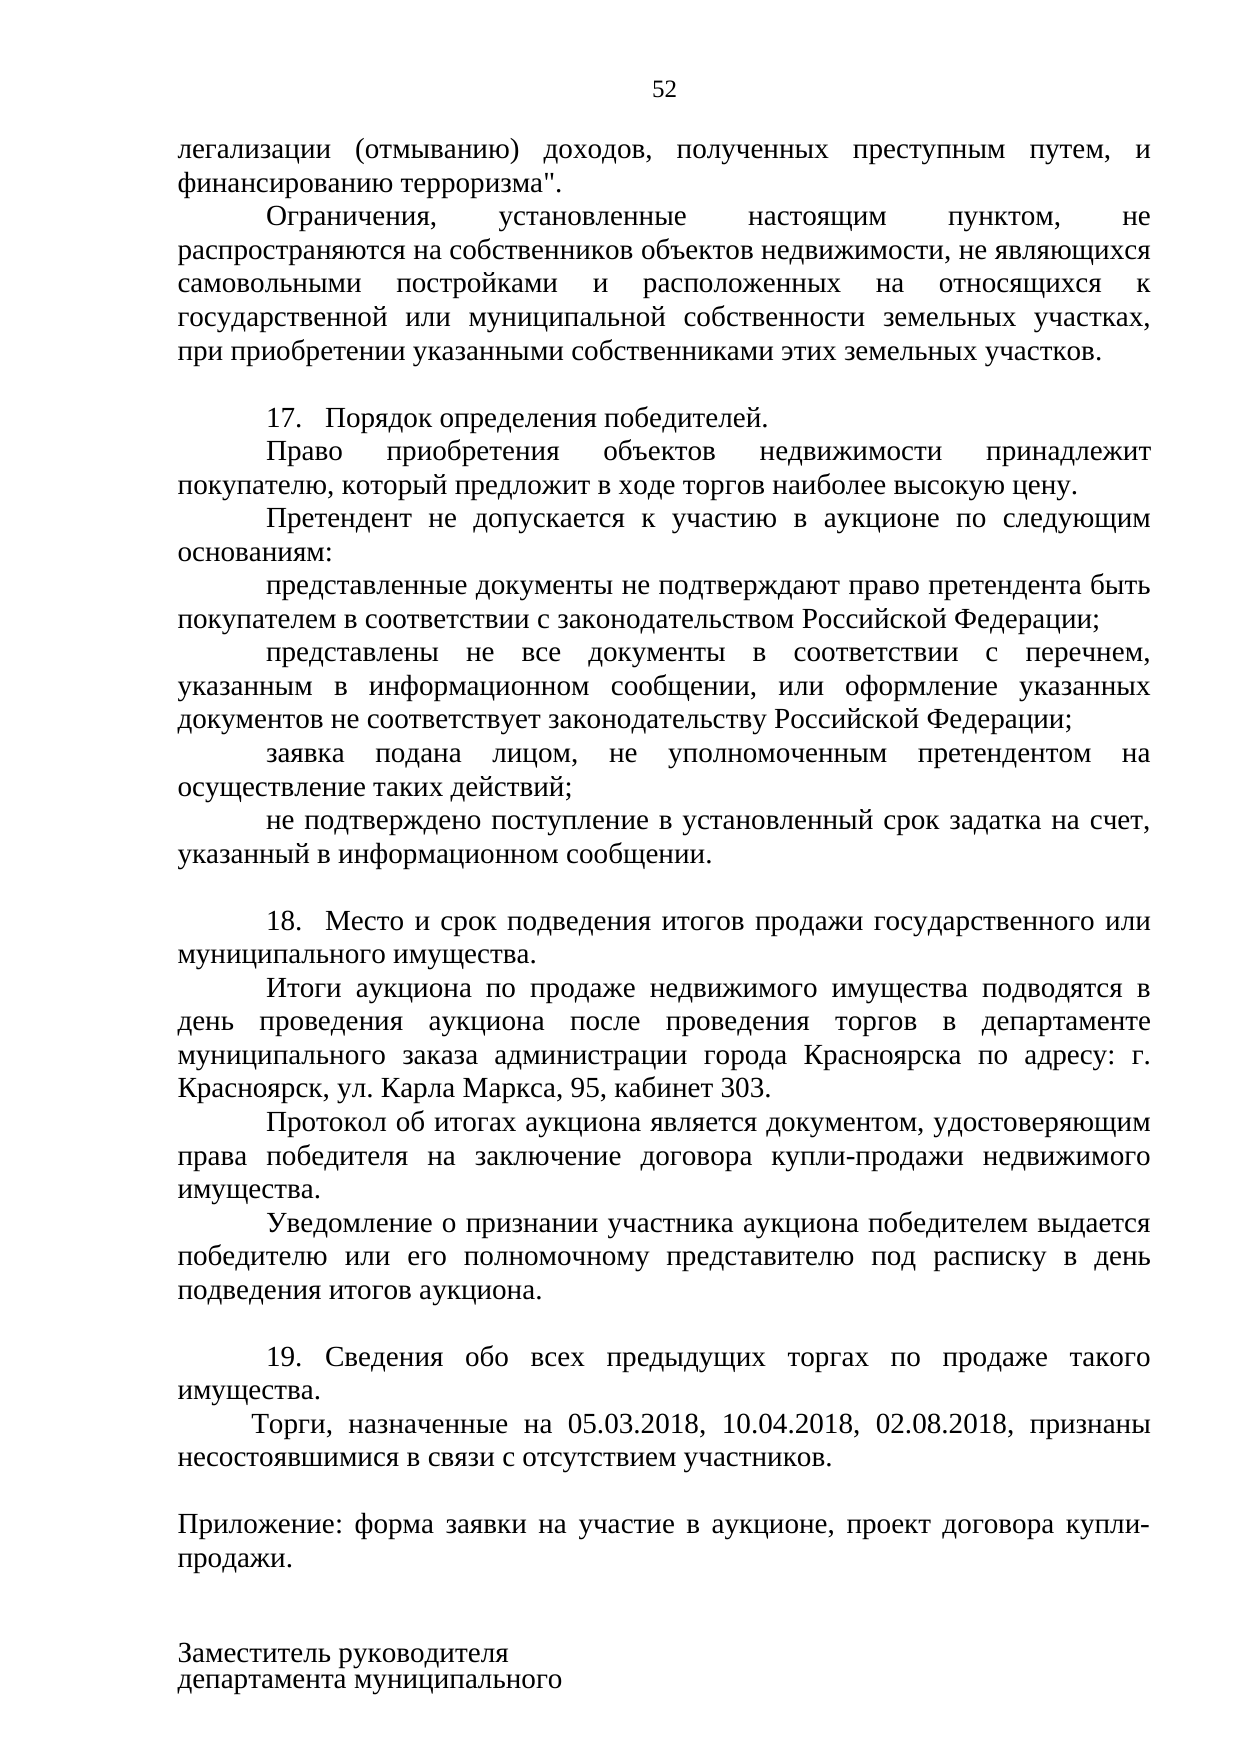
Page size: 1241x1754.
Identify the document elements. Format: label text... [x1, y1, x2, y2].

text представлены не все документы в соответствии с перечнем, указанным в информационном сообщении, или оформление указанных документов не соответствует законодательству Российской Федерации; [177, 634, 1152, 735]
list Порядок определения победителей. [177, 400, 1152, 433]
list Ограничения, установленные настоящим пунктом, не распространяются на собственников объектов недвижимости, не являющихся самовольными постройками и расположенных на относящихся к государственной или муниципальной собственности земельных участках, при приобретении указанными собственниками этих земельных участков. [177, 198, 1152, 366]
text Торги, назначенные на 05.03.2018, 10.04.2018, 02.08.2018, признаны несостоявшимися в связи с отсутствием участников. [177, 1406, 1152, 1473]
text не подтверждено поступление в установленный срок задатка на счет, указанный в информационном сообщении. [177, 802, 1152, 869]
text Право приобретения объектов недвижимости принадлежит покупателю, который предложит в ходе торгов наиболее высокую цену. [177, 433, 1152, 500]
text Протокол об итогах аукциона является документом, удостоверяющим права победителя на заключение договора купли-продажи недвижимого имущества. [177, 1104, 1152, 1205]
text департамента муниципального [177, 1667, 1152, 1694]
list Место и срок подведения итогов продажи государственного или муниципального имущества. [177, 903, 1152, 970]
text Уведомление о признании участника аукциона победителем выдается победителю или его полномочному представителю под расписку в день подведения итогов аукциона. [177, 1205, 1152, 1305]
text Итоги аукциона по продаже недвижимого имущества подводятся в день проведения аукциона после проведения торгов в департаменте муниципального заказа администрации города Красноярска по адресу: г. Красноярск, ул. Карла Маркса, 95, кабинет 303. [177, 970, 1152, 1104]
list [177, 131, 1152, 198]
text Претендент не допускается к участию в аукционе по следующим основаниям: [177, 500, 1152, 567]
text заявка подана лицом, не уполномоченным претендентом на осуществление таких действий; [177, 735, 1152, 802]
text Приложение: форма заявки на участие в аукционе, проект договора купли-продажи. [177, 1507, 1152, 1574]
text представленные документы не подтверждают право претендента быть покупателем в соответствии с законодательством Российской Федерации; [177, 567, 1152, 634]
list Сведения обо всех предыдущих торгах по продаже такого имущества. [177, 1339, 1152, 1406]
text Заместитель руководителя [177, 1641, 1152, 1667]
